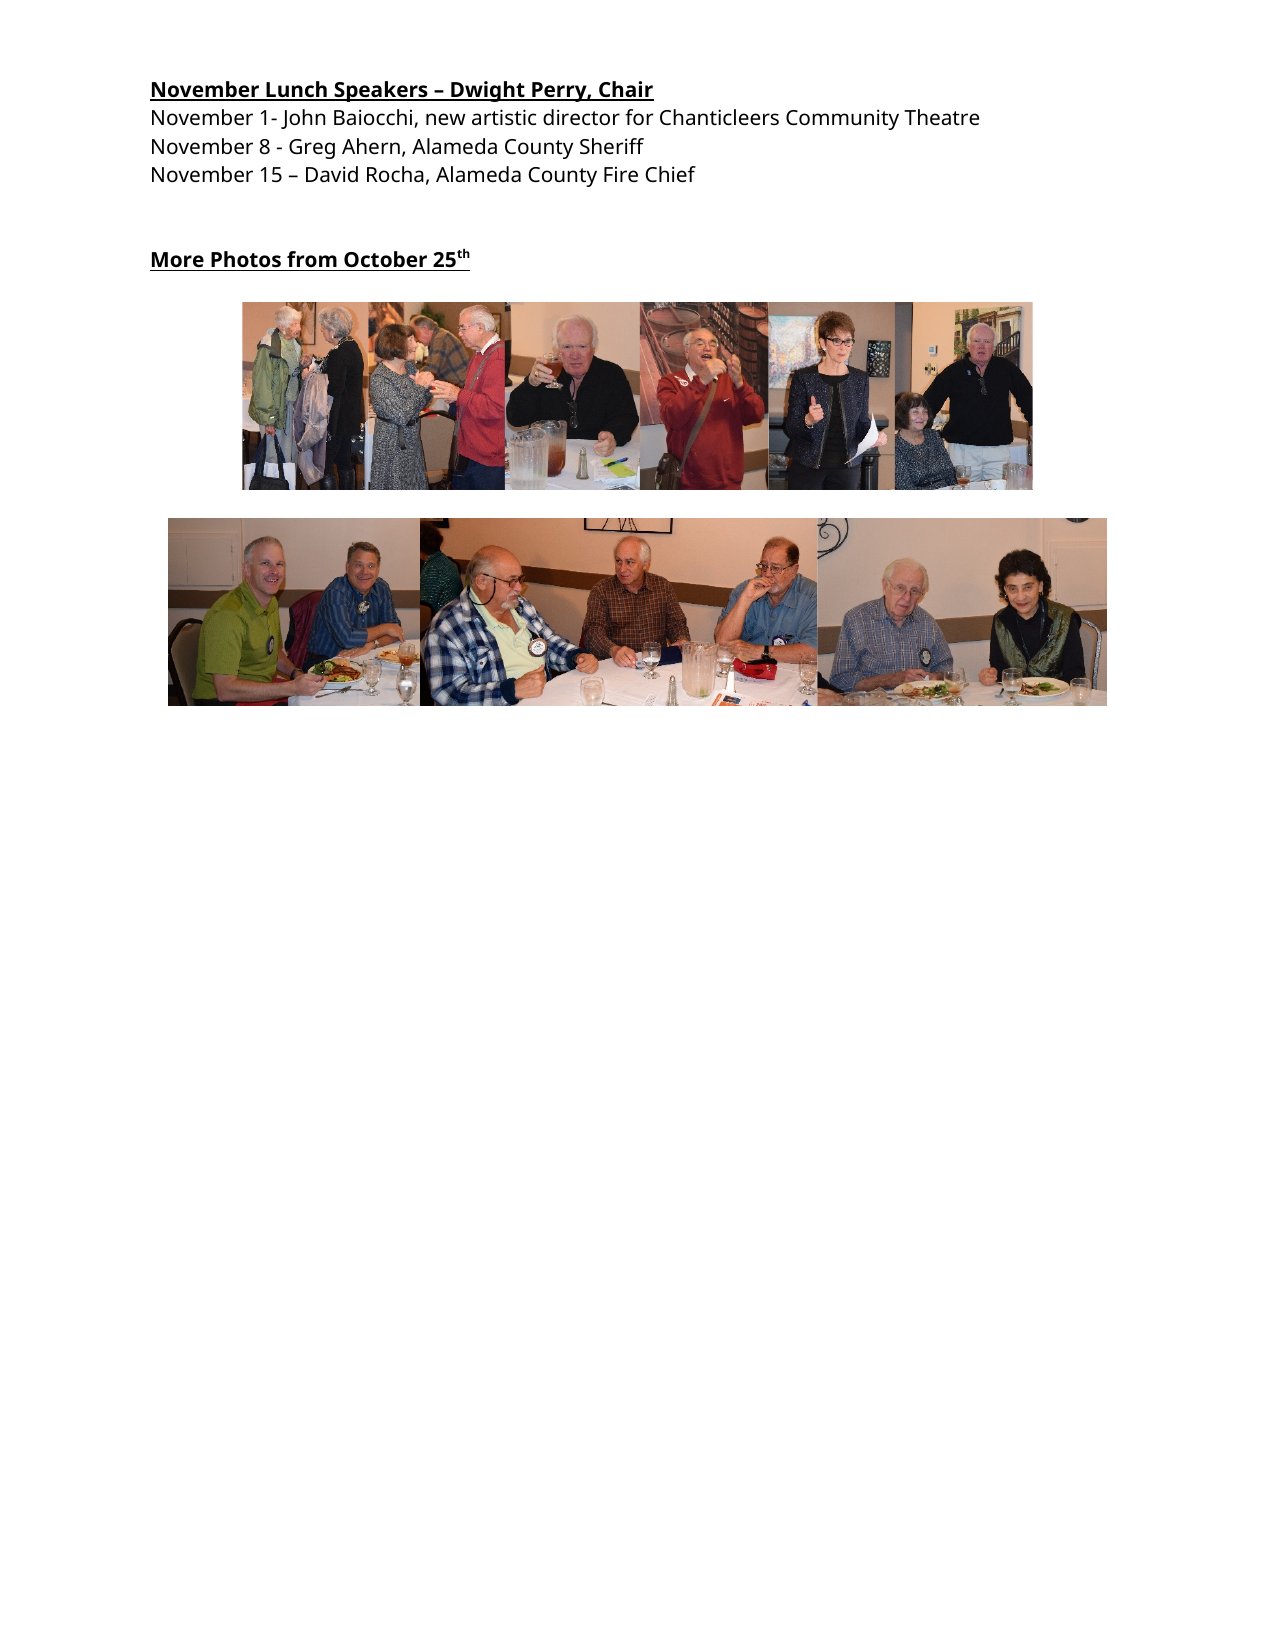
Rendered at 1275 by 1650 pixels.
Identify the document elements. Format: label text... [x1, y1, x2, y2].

text More Photos from October 25th [150, 246, 1125, 274]
text November Lunch Speakers – Dwight Perry, Chair [150, 75, 1125, 103]
text November 8 - Greg Ahern, Alameda County Sheriff [150, 132, 1125, 160]
picture [242, 302, 1033, 490]
picture [168, 518, 1107, 706]
text November 15 – David Rocha, Alameda County Fire Chief [150, 160, 1125, 189]
text November 1- John Baiocchi, new artistic director for Chanticleers Community Theatre [150, 103, 1125, 132]
